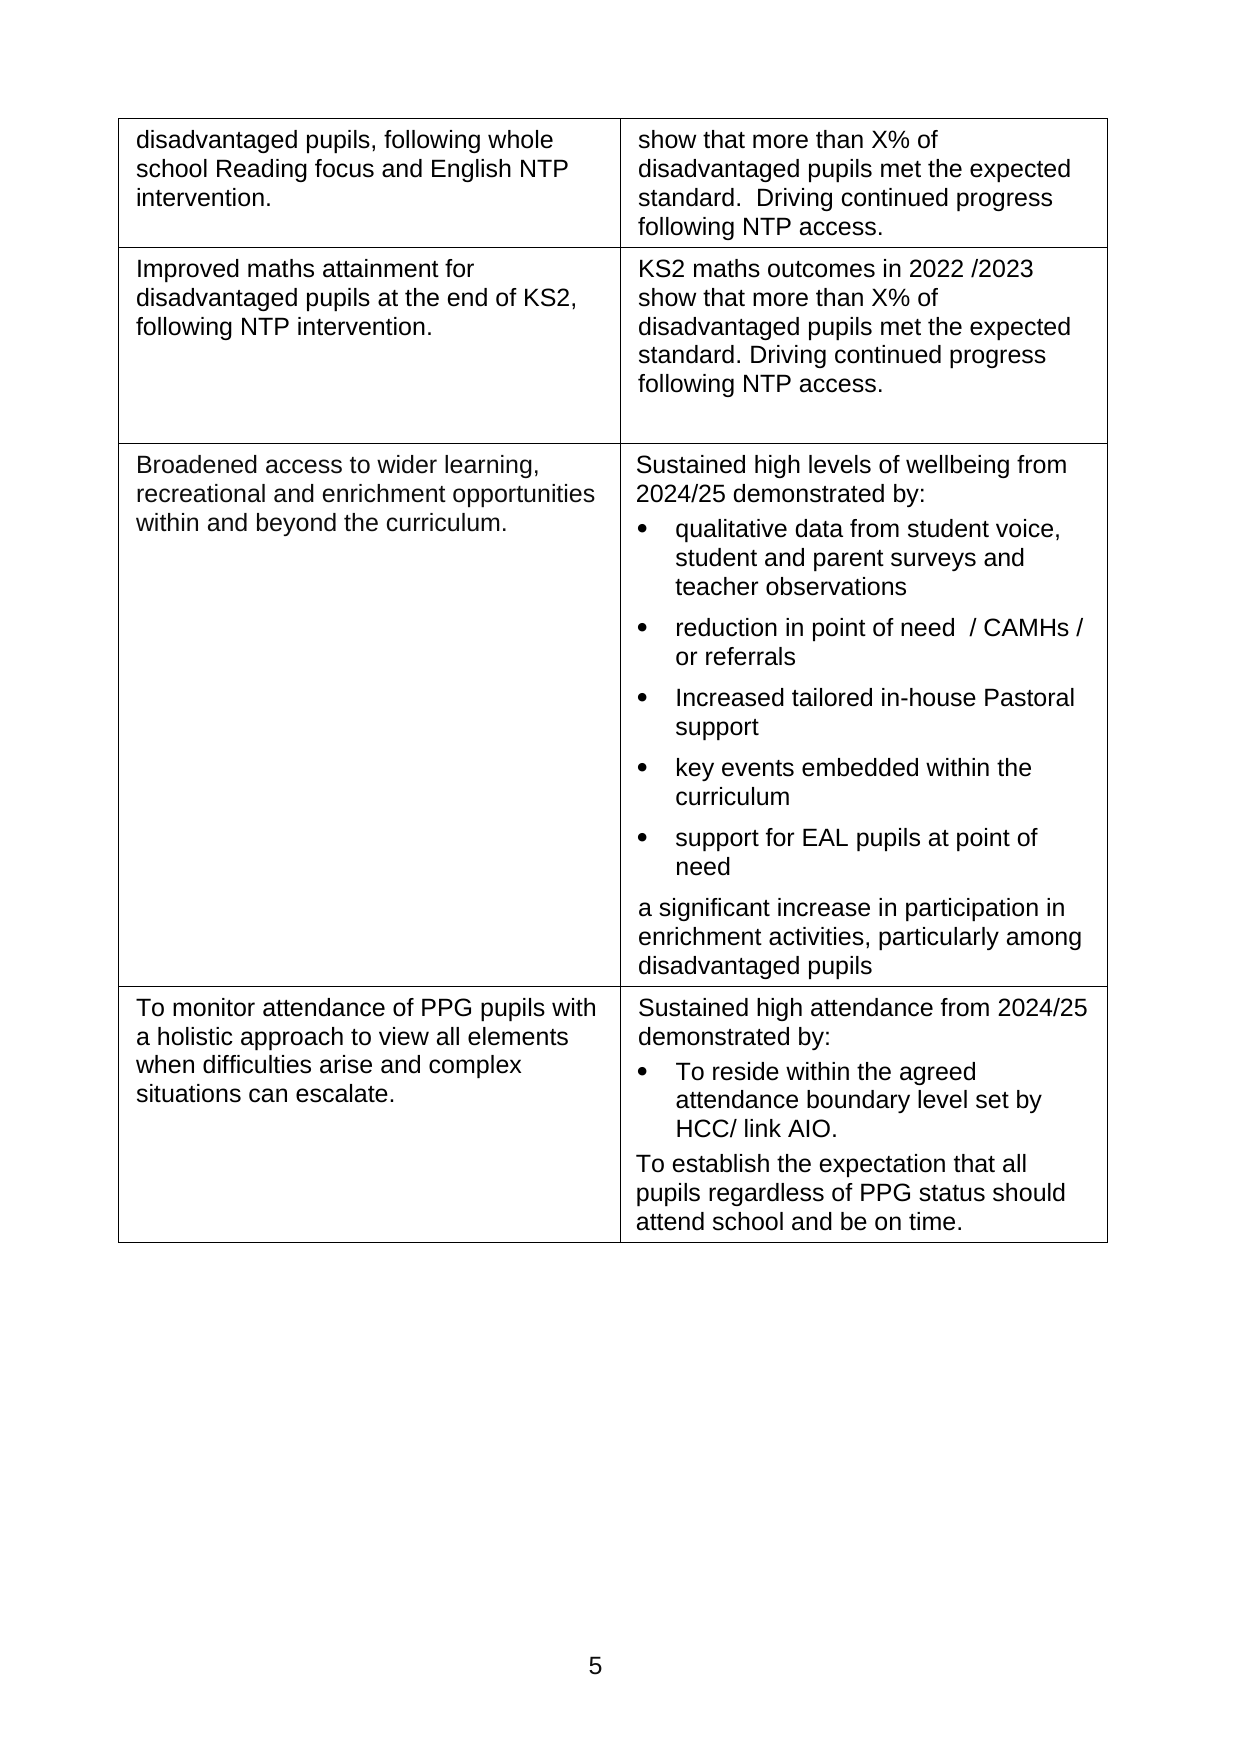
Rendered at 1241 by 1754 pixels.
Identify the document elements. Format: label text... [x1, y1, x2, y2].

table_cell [119, 119, 620, 247]
table_cell Broadened access to wider learning, recreational and enrichment opportunities within and beyond the curriculum. [119, 444, 620, 986]
table_cell KS2 maths outcomes in 2022 /2023 show that more than X% of disadvantaged pupils met the expected standard. Driving continued progress following NTP access. [621, 248, 1107, 443]
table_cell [621, 119, 1107, 247]
table_cell Improved maths attainment for disadvantaged pupils at the end of KS2, following NTP intervention. [119, 248, 620, 443]
table_cell To monitor attendance of PPG pupils with a holistic approach to view all elements when difficulties arise and complex situations can escalate. [119, 987, 620, 1242]
table_cell Sustained high attendance from 2024/25 demonstrated by: To reside within the agreed attendance boundary level set by HCC/ link AIO. To establish the expectation that all pupils regardless of PPG status should attend school and be on time. [621, 987, 1107, 1242]
table_cell Sustained high levels of wellbeing from 2024/25 demonstrated by: qualitative data from student voice, student and parent surveys and teacher observations reduction in point of need / CAMHs / or referrals Increased tailored in-house Pastoral support key events embedded within the curriculum support for EAL pupils at point of need a significant increase in participation in enrichment activities, particularly among disadvantaged pupils [621, 444, 1107, 986]
